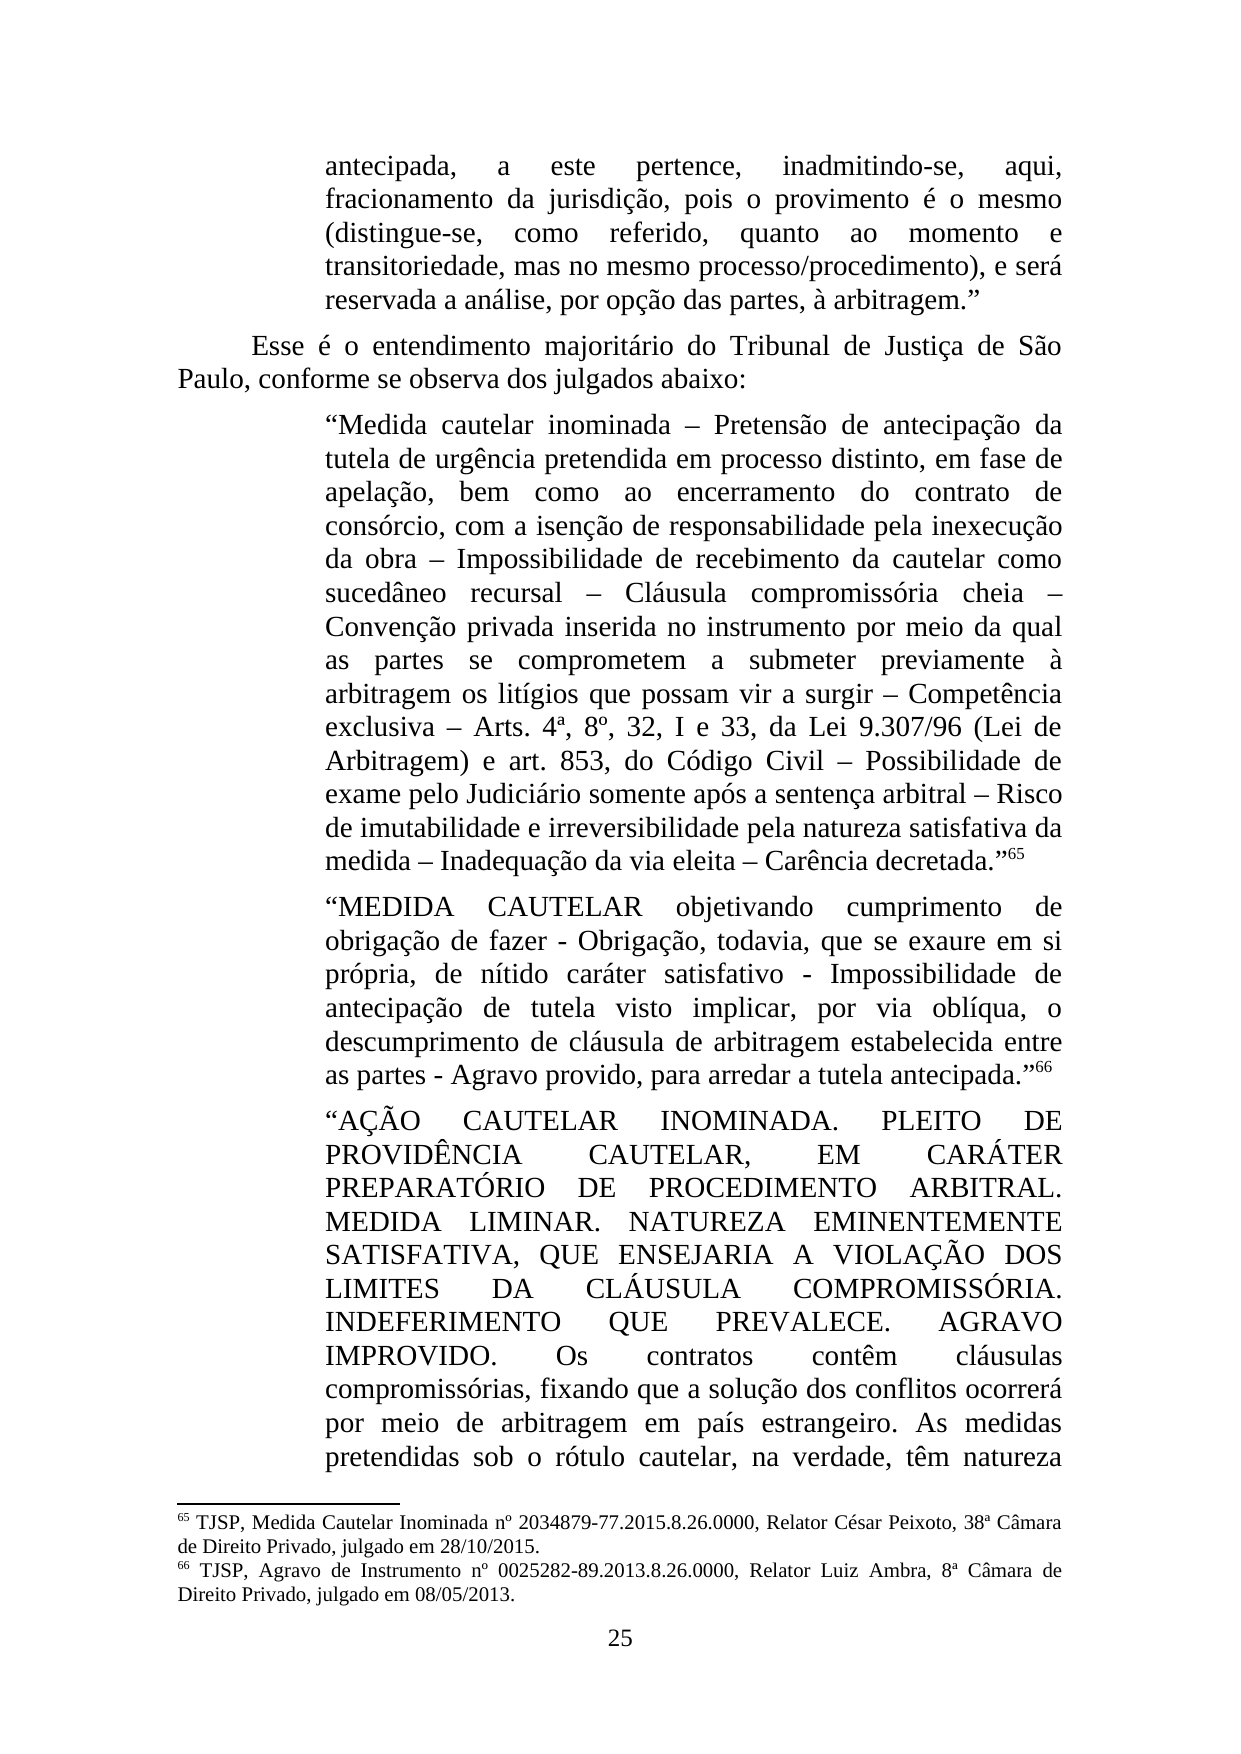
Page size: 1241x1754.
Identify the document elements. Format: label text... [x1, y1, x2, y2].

text “MEDIDA CAUTELAR objetivando cumprimento de obrigação de fazer - Obrigação, todavia, que se exaure em si própria, de nítido caráter satisfativo - Impossibilidade de antecipação de tutela visto implicar, por via oblíqua, o descumprimento de cláusula de arbitragem estabelecida entre as partes - Agravo provido, para arredar a tutela antecipada.” [325, 889, 1063, 1091]
text “Medida cautelar inominada – Pretensão de antecipação da tutela de urgência pretendida em processo distinto, em fase de apelação, bem como ao encerramento do contrato de consórcio, com a isenção de responsabilidade pela inexecução da obra – Impossibilidade de recebimento da cautelar como sucedâneo recursal – Cláusula compromissória cheia – Convenção privada inserida no instrumento por meio da qual as partes se comprometem a submeter previamente à arbitragem os litígios que possam vir a surgir – Competência exclusiva – Arts. 4ª, 8º, 32, I e 33, da Lei 9.307/96 (Lei de Arbitragem) e art. 853, do Código Civil – Possibilidade de exame pelo Judiciário somente após a sentença arbitral – Risco de imutabilidade e irreversibilidade pela natureza satisfativa da medida – Inadequação da via eleita – Carência decretada.” [325, 407, 1063, 877]
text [325, 1103, 1063, 1472]
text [325, 148, 1063, 315]
text Esse é o entendimento majoritário do Tribunal de Justiça de São Paulo, conforme se observa dos julgados abaixo: [177, 328, 1063, 395]
